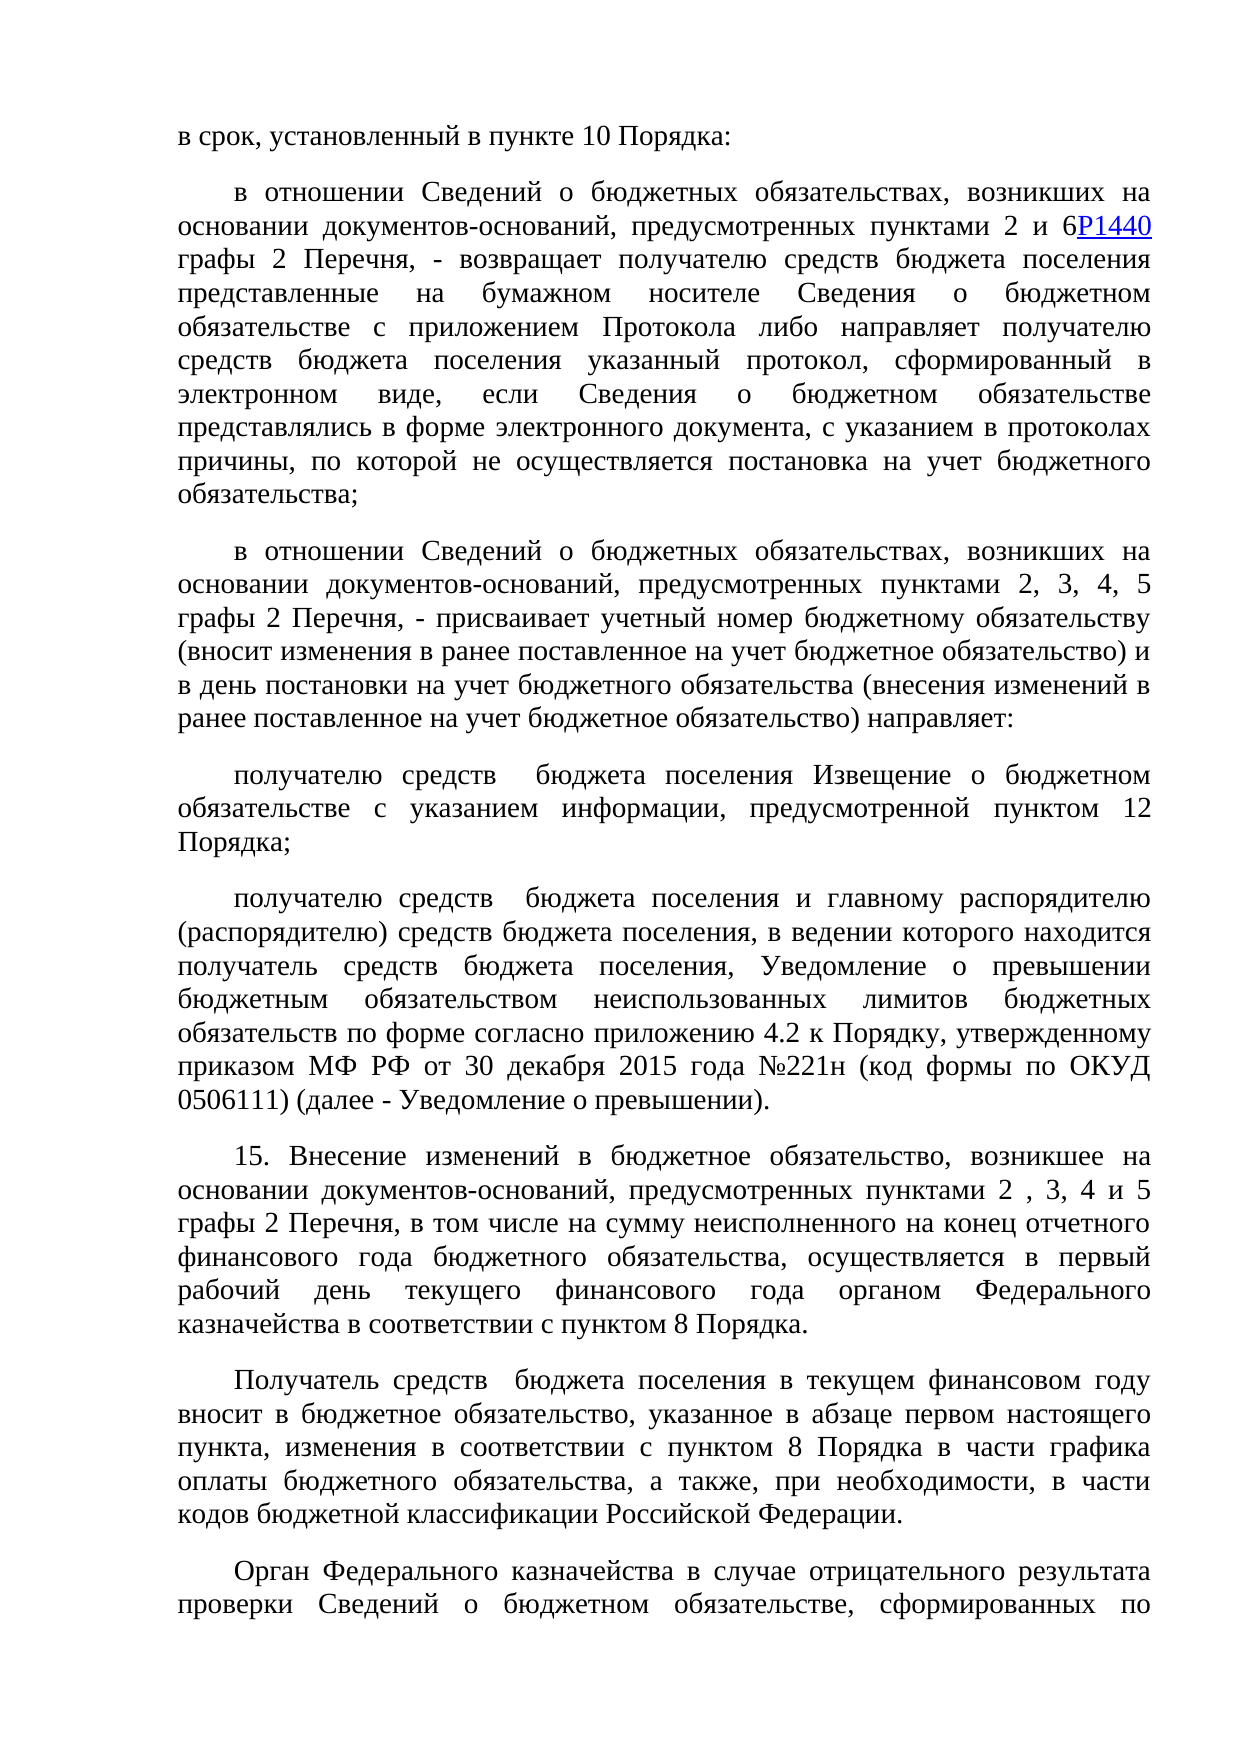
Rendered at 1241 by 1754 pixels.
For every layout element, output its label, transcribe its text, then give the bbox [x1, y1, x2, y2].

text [177, 1553, 1152, 1620]
text Получатель средств бюджета поселения в текущем финансовом году вносит в бюджетное обязательство, указанное в абзаце первом настоящего пункта, изменения в соответствии с пунктом 8 Порядка в части графика оплаты бюджетного обязательства, а также, при необходимости, в части кодов бюджетной классификации Российской Федерации. [177, 1362, 1152, 1530]
text получателю средств бюджета поселения Извещение о бюджетном обязательстве с указанием информации, предусмотренной пунктом 12 Порядка; [177, 757, 1152, 858]
text в отношении Сведений о бюджетных обязательствах, возникших на основании документов-оснований, предусмотренных пунктами 2, 3, 4, 5 графы 2 Перечня, - присваивает учетный номер бюджетному обязательству (вносит изменения в ранее поставленное на учет бюджетное обязательство) и в день постановки на учет бюджетного обязательства (внесения изменений в ранее поставленное на учет бюджетное обязательство) направляет: [177, 533, 1152, 734]
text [177, 118, 1152, 152]
text получателю средств бюджета поселения и главному распорядителю (распорядителю) средств бюджета поселения, в ведении которого находится получатель средств бюджета поселения, Уведомление о превышении бюджетным обязательством неиспользованных лимитов бюджетных обязательств по форме согласно приложению 4.2 к Порядку, утвержденному приказом МФ РФ от 30 декабря 2015 года №221н (код формы по ОКУД 0506111) (далее - Уведомление о превышении). [177, 881, 1152, 1115]
text в отношении Сведений о бюджетных обязательствах, возникших на основании документов-оснований, предусмотренных пунктами 2 и 6P1440 графы 2 Перечня, - возвращает получателю средств бюджета поселения представленные на бумажном носителе Сведения о бюджетном обязательстве с приложением Протокола либо направляет получателю средств бюджета поселения указанный протокол, сформированный в электронном виде, если Сведения о бюджетном обязательстве представлялись в форме электронного документа, с указанием в протоколах причины, по которой не осуществляется постановка на учет бюджетного обязательства; [177, 174, 1152, 510]
text 15. Внесение изменений в бюджетное обязательство, возникшее на основании документов-оснований, предусмотренных пунктами 2 , 3, 4 и 5 графы 2 Перечня, в том числе на сумму неисполненного на конец отчетного финансового года бюджетного обязательства, осуществляется в первый рабочий день текущего финансового года органом Федерального казначейства в соответствии с пунктом 8 Порядка. [177, 1138, 1152, 1339]
